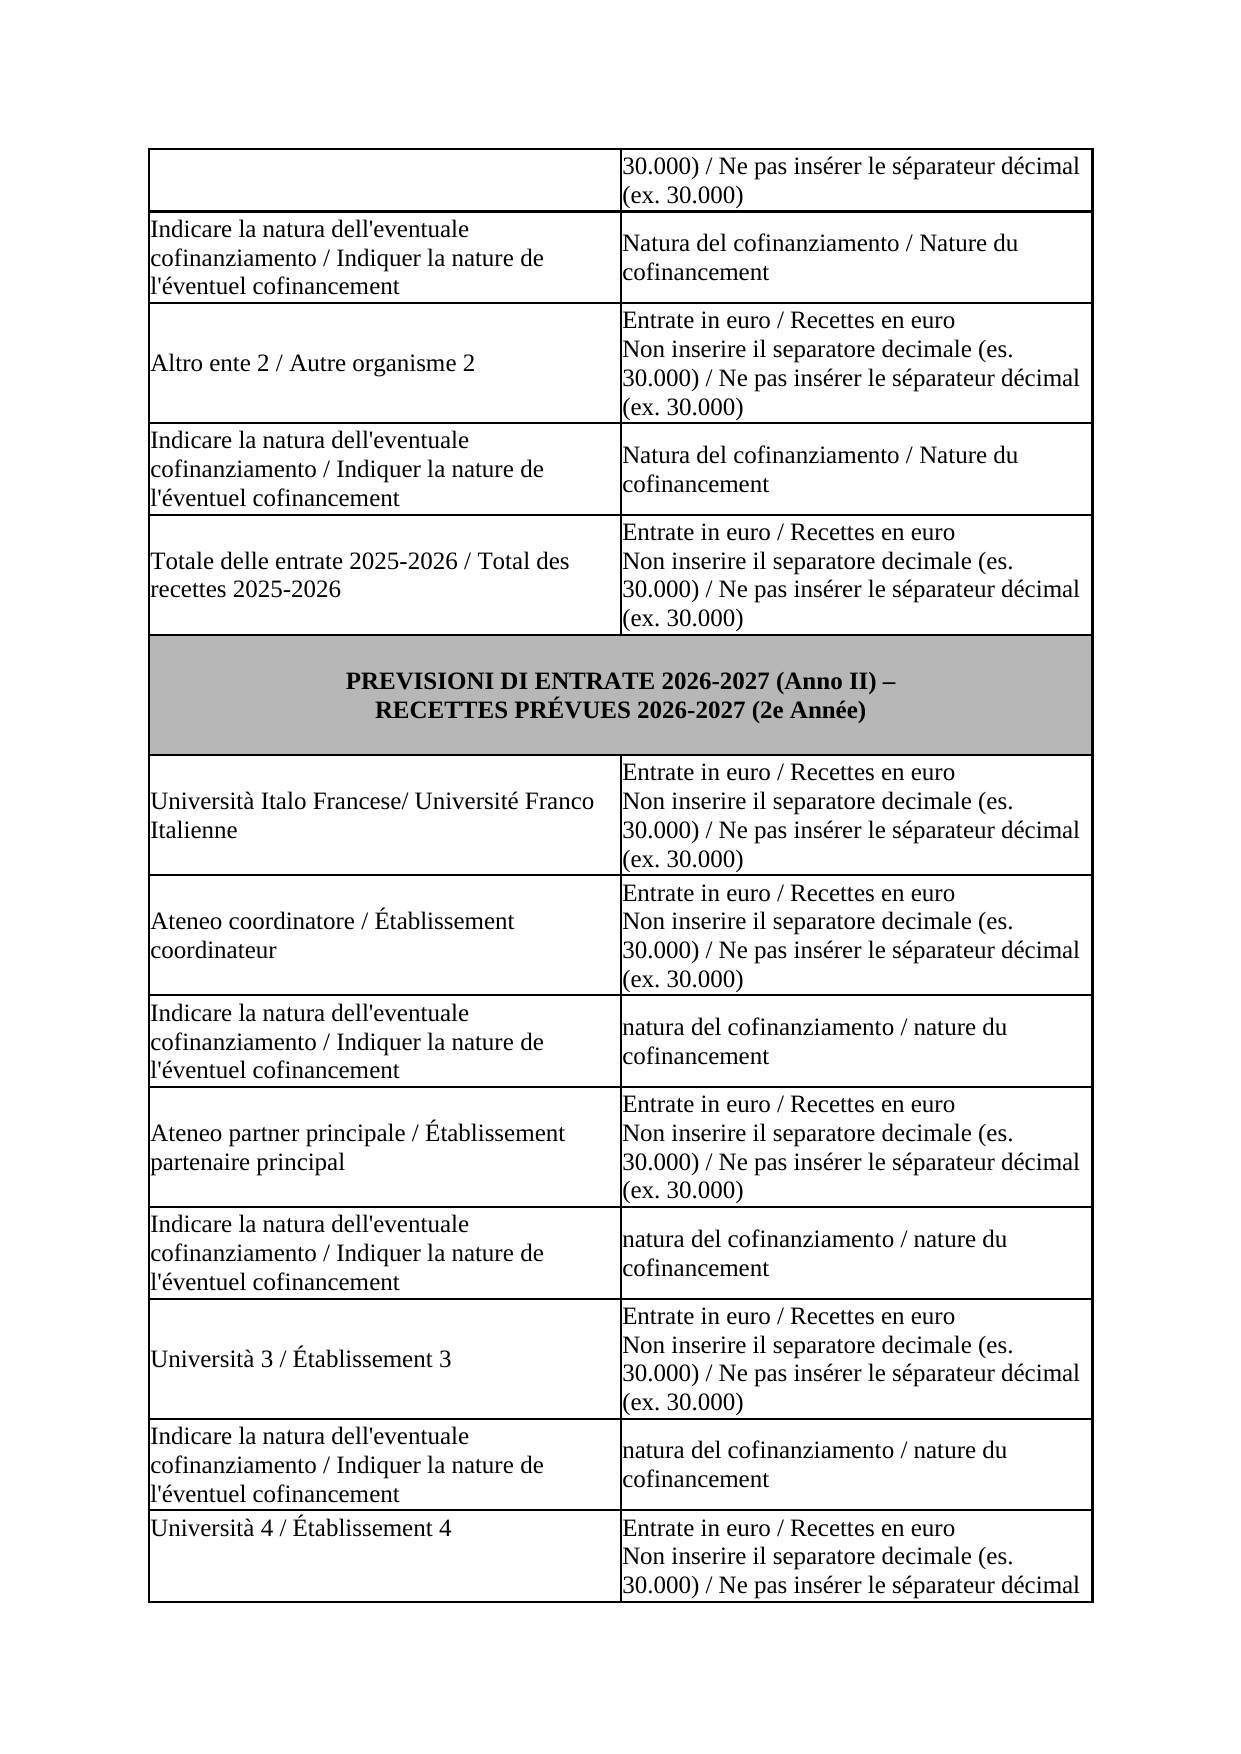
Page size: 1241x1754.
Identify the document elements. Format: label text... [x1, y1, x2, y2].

table_cell Ateneo partner principale / Établissement partenaire principal [150, 1088, 620, 1206]
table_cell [150, 150, 620, 210]
table_cell Università 3 / Établissement 3 [150, 1300, 620, 1418]
table_cell Indicare la natura dell'eventuale cofinanziamento / Indiquer la nature de l'éventuel cofinancement [150, 1208, 620, 1297]
table_cell Entrate in euro / Recettes en euro Non inserire il separatore decimale (es. 30.000) / Ne pas insérer le séparateur décimal (ex. 30.000) [622, 876, 1091, 994]
table_cell natura del cofinanziamento / nature du cofinancement [622, 1208, 1091, 1297]
table_cell Indicare la natura dell'eventuale cofinanziamento / Indiquer la nature de l'éventuel cofinancement [150, 996, 620, 1086]
table_cell Indicare la natura dell'eventuale cofinanziamento / Indiquer la nature de l'éventuel cofinancement [150, 1420, 620, 1509]
table_cell Entrate in euro / Recettes en euro Non inserire il separatore decimale (es. 30.000) / Ne pas insérer le séparateur décimal (ex. 30.000) [622, 1088, 1091, 1206]
table_cell Entrate in euro / Recettes en euro Non inserire il separatore decimale (es. 30.000) / Ne pas insérer le séparateur décimal (ex. 30.000) [622, 756, 1091, 874]
table_cell Entrate in euro / Recettes en euro Non inserire il separatore decimale (es. 30.000) / Ne pas insérer le séparateur décimal (ex. 30.000) [622, 1300, 1091, 1418]
table_cell Natura del cofinanziamento / Nature du cofinancement [622, 213, 1091, 302]
table_cell Ateneo coordinatore / Établissement coordinateur [150, 876, 620, 994]
table_cell Altro ente 2 / Autre organisme 2 [150, 304, 620, 422]
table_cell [622, 1511, 1091, 1601]
table_cell Indicare la natura dell'eventuale cofinanziamento / Indiquer la nature de l'éventuel cofinancement [150, 424, 620, 513]
table_cell Natura del cofinanziamento / Nature du cofinancement [622, 424, 1091, 513]
table_cell Totale delle entrate 2025-2026 / Total des recettes 2025-2026 [150, 516, 620, 634]
table_cell Indicare la natura dell'eventuale cofinanziamento / Indiquer la nature de l'éventuel cofinancement [150, 213, 620, 302]
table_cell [622, 150, 1091, 210]
table_cell PREVISIONI DI ENTRATE 2026-2027 (Anno II) – RECETTES PRÉVUES 2026-2027 (2e Année) [150, 636, 1091, 754]
table_cell Entrate in euro / Recettes en euro Non inserire il separatore decimale (es. 30.000) / Ne pas insérer le séparateur décimal (ex. 30.000) [622, 304, 1091, 422]
table_cell Università Italo Francese/ Université Franco Italienne [150, 756, 620, 874]
table_cell natura del cofinanziamento / nature du cofinancement [622, 1420, 1091, 1509]
table_cell Entrate in euro / Recettes en euro Non inserire il separatore decimale (es. 30.000) / Ne pas insérer le séparateur décimal (ex. 30.000) [622, 516, 1091, 634]
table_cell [150, 1511, 620, 1601]
table_cell natura del cofinanziamento / nature du cofinancement [622, 996, 1091, 1086]
